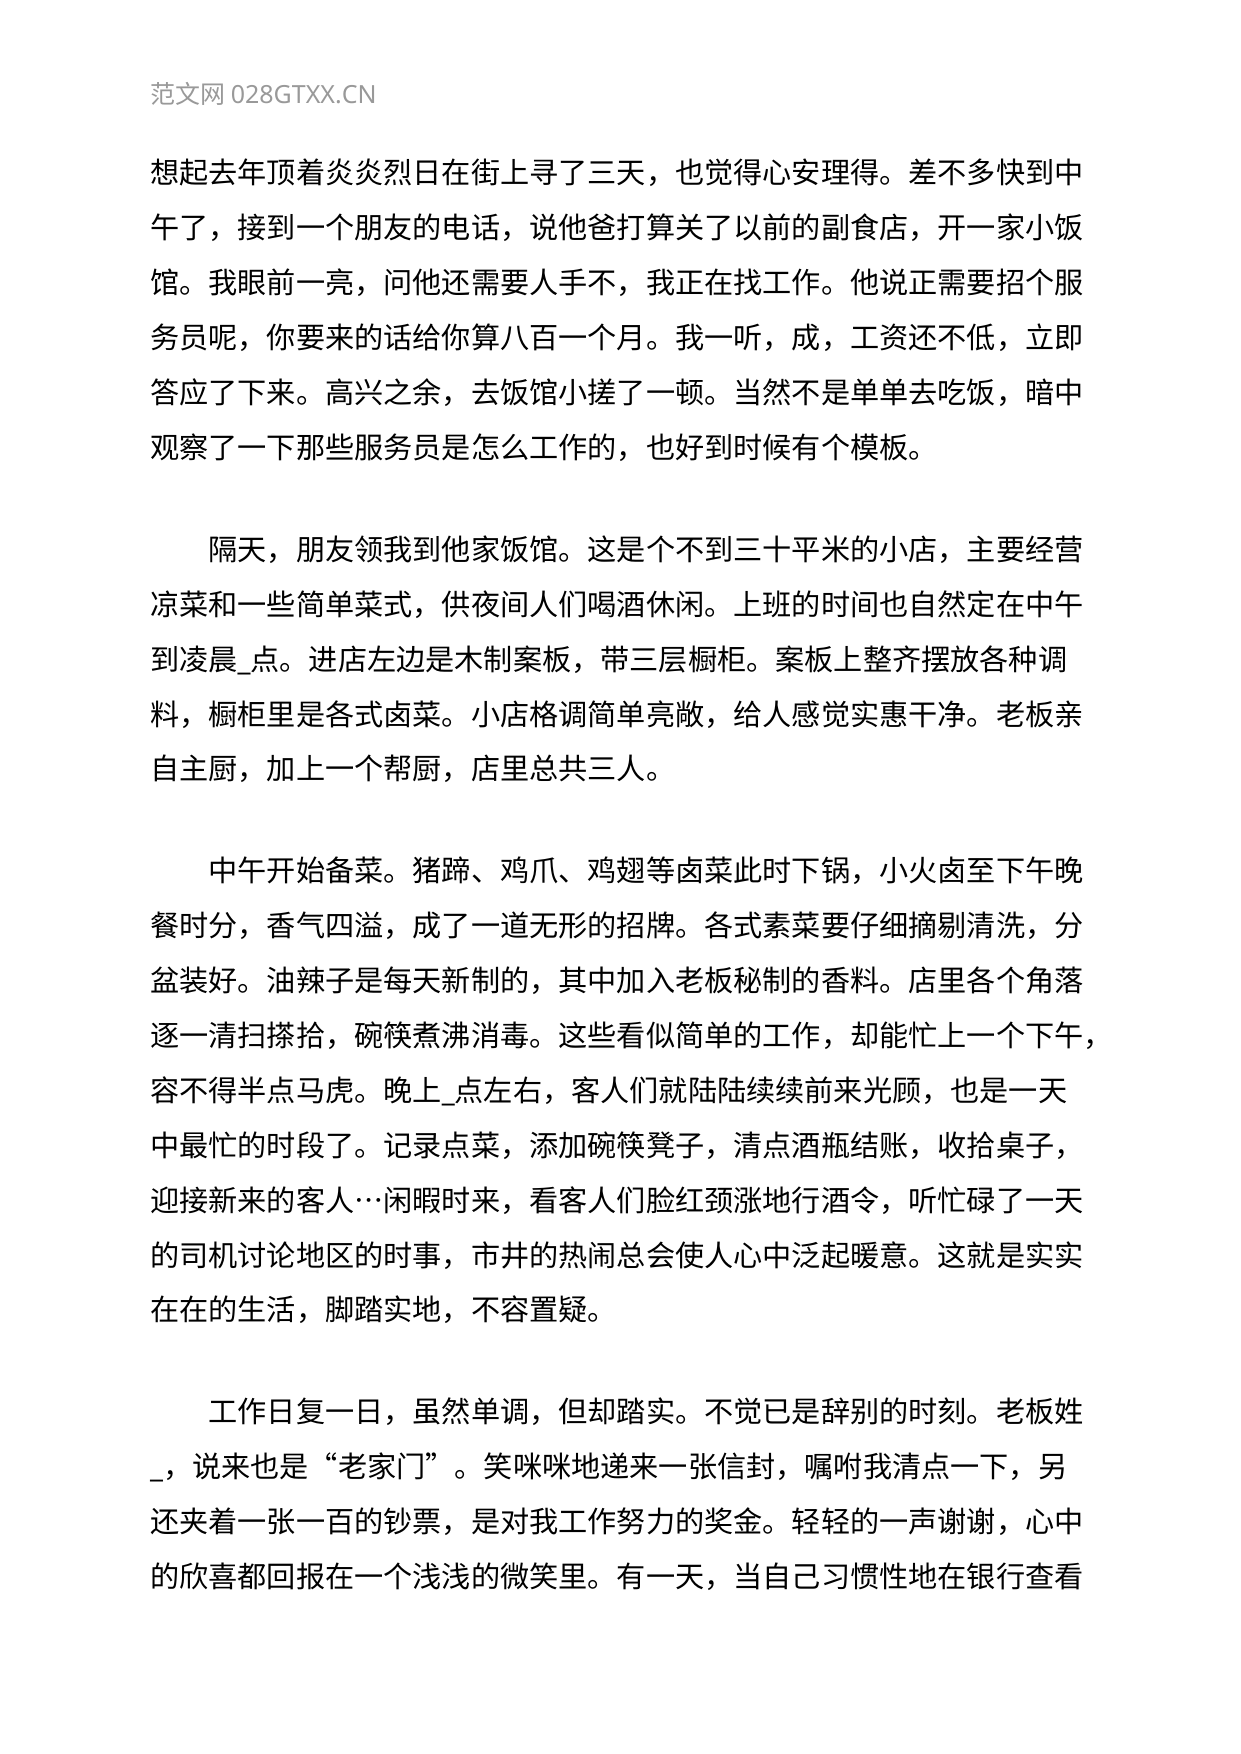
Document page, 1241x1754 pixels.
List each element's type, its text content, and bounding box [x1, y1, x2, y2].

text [150, 150, 1090, 467]
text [150, 1389, 1090, 1596]
text 隔天，朋友领我到他家饭馆。这是个不到三十平米的小店，主要经营凉菜和一些简单菜式，供夜间人们喝酒休闲。上班的时间也自然定在中午到凌晨_点。进店左边是木制案板，带三层橱柜。案板上整齐摆放各种调料，橱柜里是各式卤菜。小店格调简单亮敞，给人感觉实惠干净。老板亲自主厨，加上一个帮厨，店里总共三人。 [150, 526, 1090, 788]
text 中午开始备菜。猪蹄、鸡爪、鸡翅等卤菜此时下锅，小火卤至下午晚餐时分，香气四溢，成了一道无形的招牌。各式素菜要仔细摘剔清洗，分盆装好。油辣子是每天新制的，其中加入老板秘制的香料。店里各个角落逐一清扫搽拾，碗筷煮沸消毒。这些看似简单的工作，却能忙上一个下午，容不得半点马虎。晚上_点左右，客人们就陆陆续续前来光顾，也是一天中最忙的时段了。记录点菜，添加碗筷凳子，清点酒瓶结账，收拾桌子，迎接新来的客人…闲暇时来，看客人们脸红颈涨地行酒令，听忙碌了一天的司机讨论地区的时事，市井的热闹总会使人心中泛起暖意。这就是实实在在的生活，脚踏实地，不容置疑。 [150, 848, 1090, 1329]
